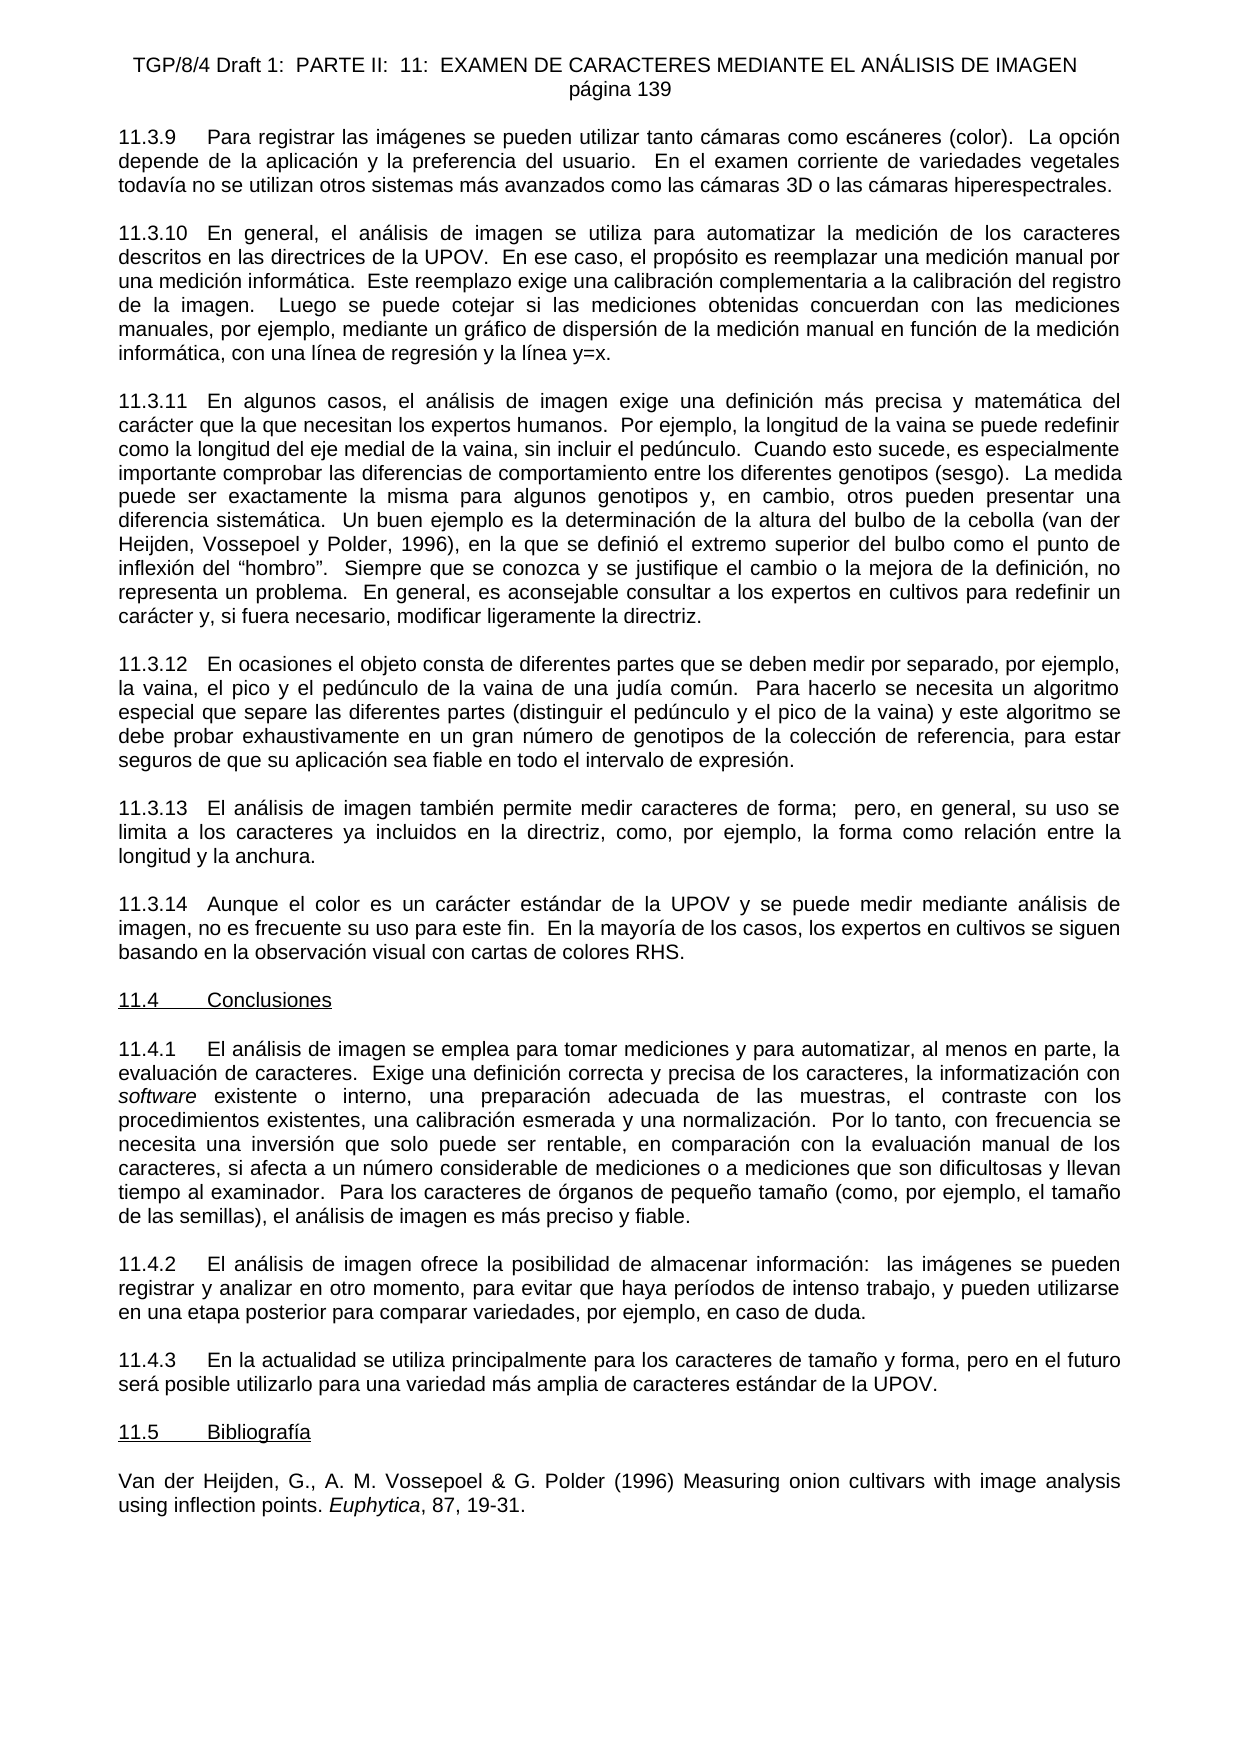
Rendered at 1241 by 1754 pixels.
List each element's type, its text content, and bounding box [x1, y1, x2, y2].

subtitle 11.4 Conclusiones [118, 987, 1122, 1011]
text 11.3.13 El análisis de imagen también permite medir caracteres de forma; pero, en general, su uso se limita a los caracteres ya incluidos en la directriz, como, por ejemplo, la forma como relación entre la longitud y la anchura. [118, 796, 1122, 868]
text 11.4.1 El análisis de imagen se emplea para tomar mediciones y para automatizar, al menos en parte, la evaluación de caracteres. Exige una definición correcta y precisa de los caracteres, la informatización con software existente o interno, una preparación adecuada de las muestras, el contraste con los procedimientos existentes, una calibración esmerada y una normalización. Por lo tanto, con frecuencia se necesita una inversión que solo puede ser rentable, en comparación con la evaluación manual de los caracteres, si afecta a un número considerable de mediciones o a mediciones que son dificultosas y llevan tiempo al examinador. Para los caracteres de órganos de pequeño tamaño (como, por ejemplo, el tamaño de las semillas), el análisis de imagen es más preciso y fiable. [118, 1036, 1122, 1228]
text 11.4.3 En la actualidad se utiliza principalmente para los caracteres de tamaño y forma, pero en el futuro será posible utilizarlo para una variedad más amplia de caracteres estándar de la UPOV. [118, 1348, 1122, 1396]
text 11.3.10 En general, el análisis de imagen se utiliza para automatizar la medición de los caracteres descritos en las directrices de la UPOV. En ese caso, el propósito es reemplazar una medición manual por una medición informática. Este reemplazo exige una calibración complementaria a la calibración del registro de la imagen. Luego se puede cotejar si las mediciones obtenidas concuerdan con las mediciones manuales, por ejemplo, mediante un gráfico de dispersión de la medición manual en función de la medición informática, con una línea de regresión y la línea y=x. [118, 221, 1122, 364]
text 11.4.2 El análisis de imagen ofrece la posibilidad de almacenar información: las imágenes se pueden registrar y analizar en otro momento, para evitar que haya períodos de intenso trabajo, y pueden utilizarse en una etapa posterior para comparar variedades, por ejemplo, en caso de duda. [118, 1252, 1122, 1324]
text 11.3.9 Para registrar las imágenes se pueden utilizar tanto cámaras como escáneres (color). La opción depende de la aplicación y la preferencia del usuario. En el examen corriente de variedades vegetales todavía no se utilizan otros sistemas más avanzados como las cámaras 3D o las cámaras hiperespectrales. [118, 125, 1122, 197]
text 11.3.14 Aunque el color es un carácter estándar de la UPOV y se puede medir mediante análisis de imagen, no es frecuente su uso para este fin. En la mayoría de los casos, los expertos en cultivos se siguen basando en la observación visual con cartas de colores RHS. [118, 892, 1122, 963]
text 11.3.12 En ocasiones el objeto consta de diferentes partes que se deben medir por separado, por ejemplo, la vaina, el pico y el pedúnculo de la vaina de una judía común. Para hacerlo se necesita un algoritmo especial que separe las diferentes partes (distinguir el pedúnculo y el pico de la vaina) y este algoritmo se debe probar exhaustivamente en un gran número de genotipos de la colección de referencia, para estar seguros de que su aplicación sea fiable en todo el intervalo de expresión. [118, 652, 1122, 772]
text 11.3.11 En algunos casos, el análisis de imagen exige una definición más precisa y matemática del carácter que la que necesitan los expertos humanos. Por ejemplo, la longitud de la vaina se puede redefinir como la longitud del eje medial de la vaina, sin incluir el pedúnculo. Cuando esto sucede, es especialmente importante comprobar las diferencias de comportamiento entre los diferentes genotipos (sesgo). La medida puede ser exactamente la misma para algunos genotipos y, en cambio, otros pueden presentar una diferencia sistemática. Un buen ejemplo es la determinación de la altura del bulbo de la cebolla (van der Heijden, Vossepoel y Polder, 1996), en la que se definió el extremo superior del bulbo como el punto de inflexión del “hombro”. Siempre que se conozca y se justifique el cambio o la mejora de la definición, no representa un problema. En general, es aconsejable consultar a los expertos en cultivos para redefinir un carácter y, si fuera necesario, modificar ligeramente la directriz. [118, 388, 1122, 628]
subtitle 11.5 Bibliografía [118, 1420, 1122, 1444]
text Van der Heijden, G., A. M. Vossepoel & G. Polder (1996) Measuring onion cultivars with image analysis using inflection points. Euphytica, 87, 19-31. [118, 1469, 1122, 1517]
